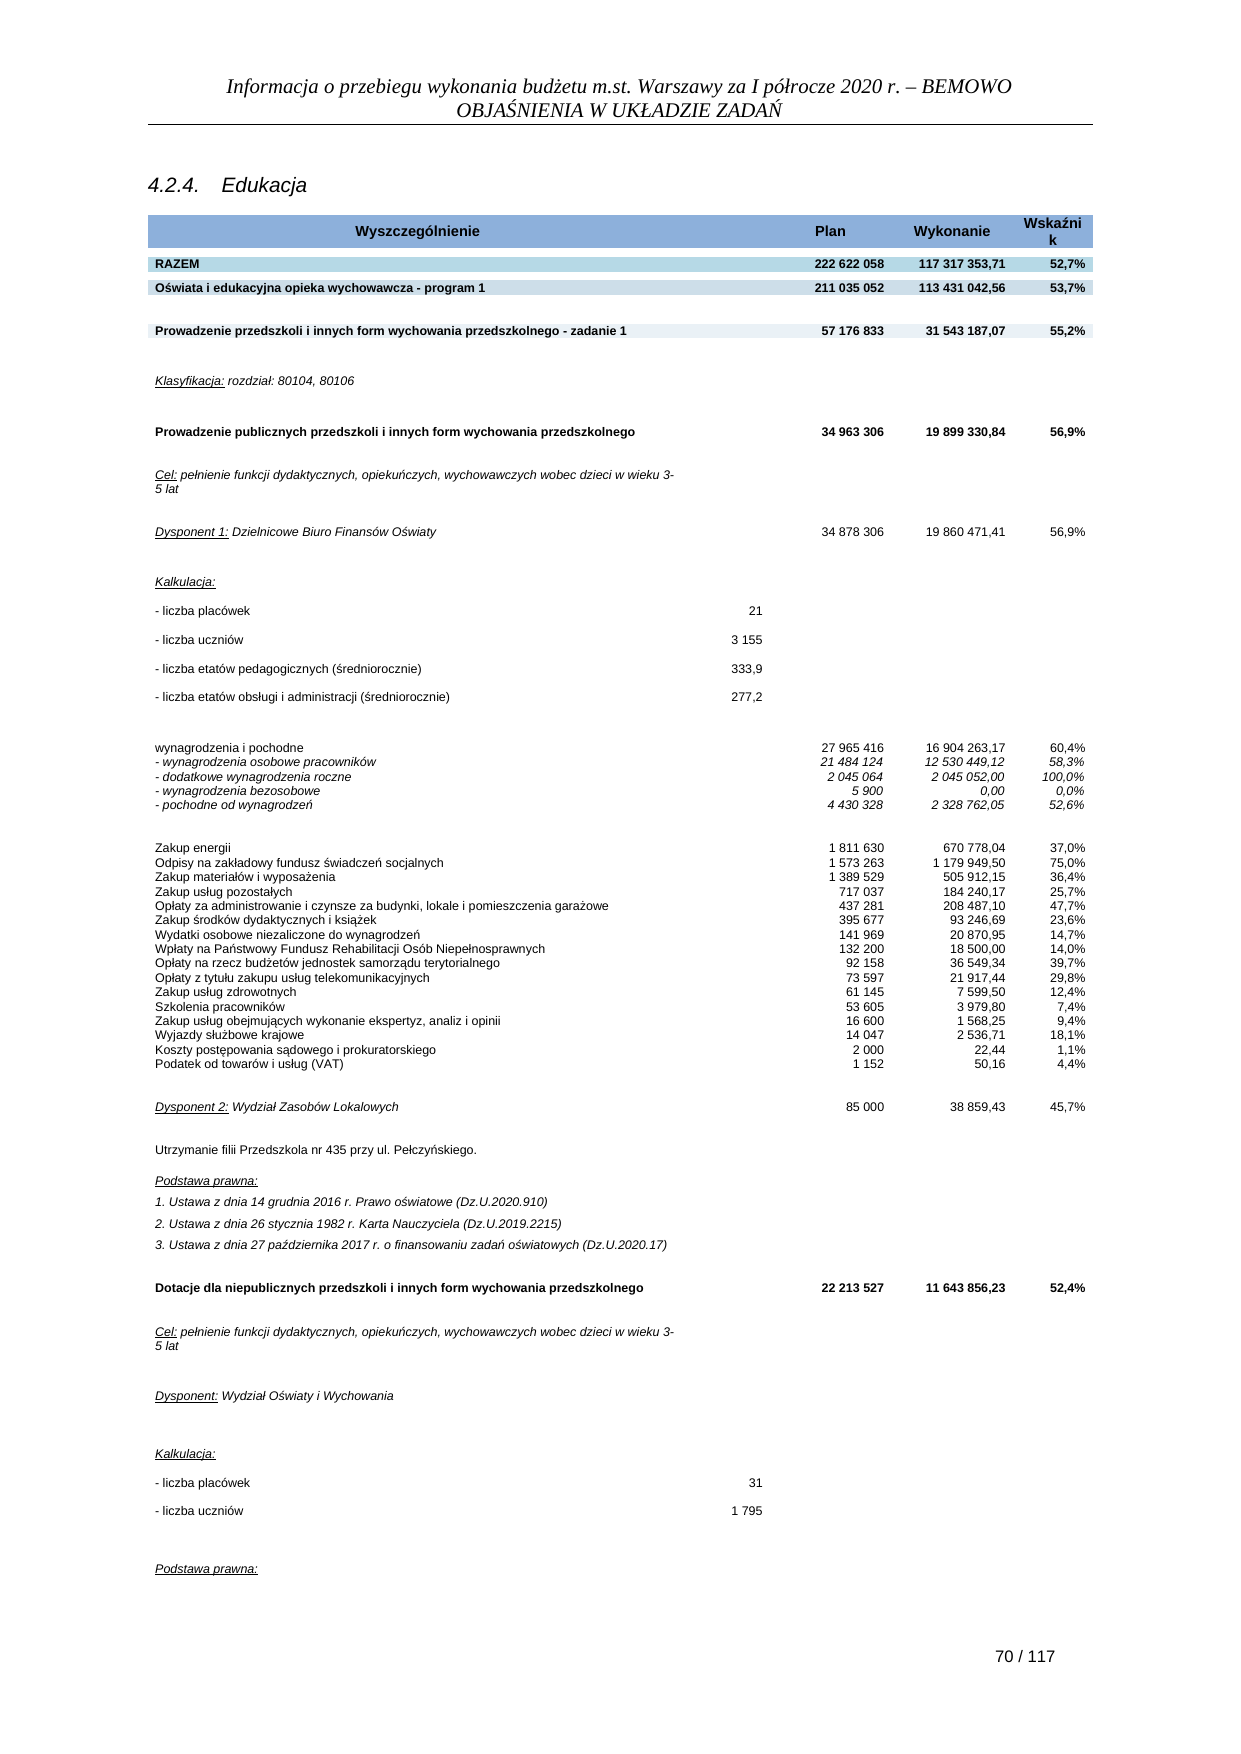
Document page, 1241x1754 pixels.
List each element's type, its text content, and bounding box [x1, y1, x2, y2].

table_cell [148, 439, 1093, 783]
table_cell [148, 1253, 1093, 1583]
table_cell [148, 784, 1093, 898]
subtitle 4.2.4. Edukacja [148, 173, 1093, 197]
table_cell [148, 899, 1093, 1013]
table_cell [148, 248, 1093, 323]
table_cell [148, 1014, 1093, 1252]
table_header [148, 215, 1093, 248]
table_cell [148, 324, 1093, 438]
